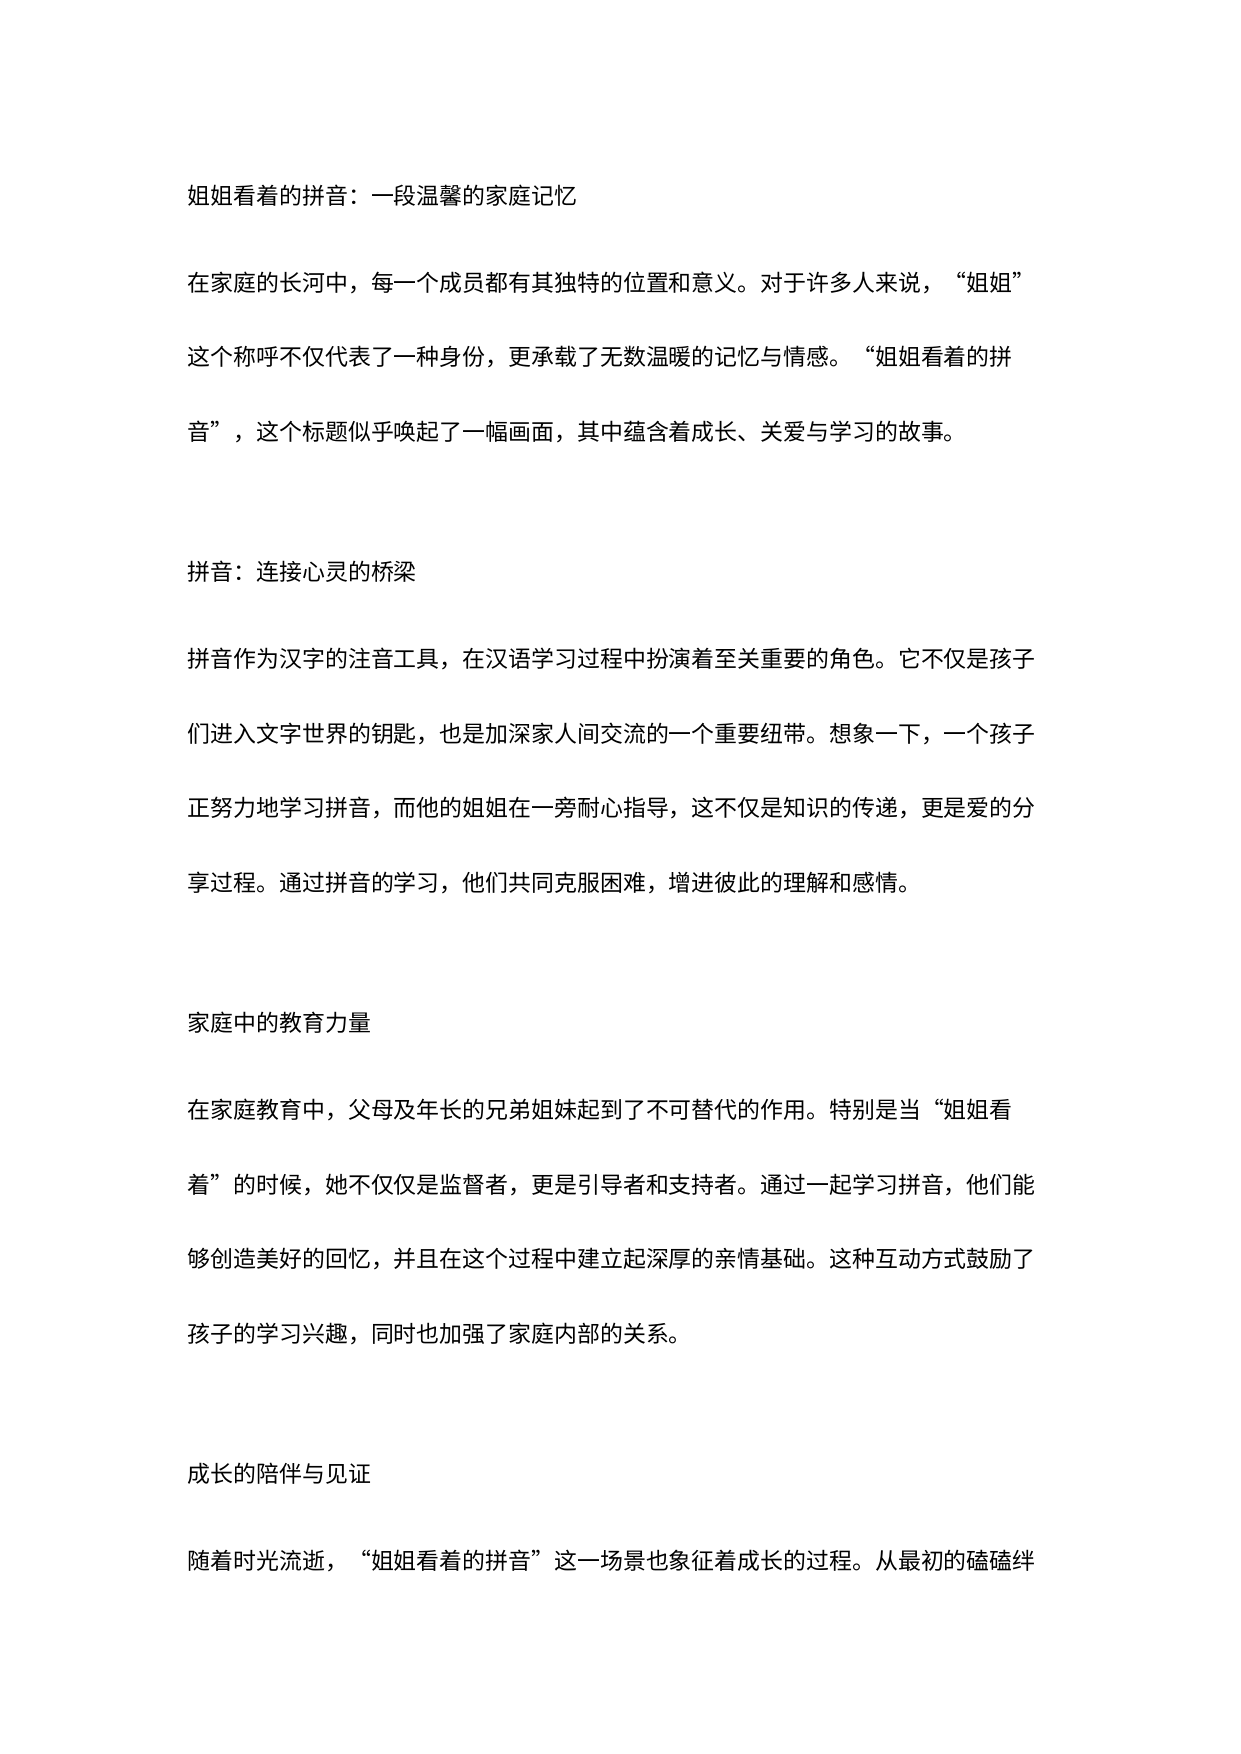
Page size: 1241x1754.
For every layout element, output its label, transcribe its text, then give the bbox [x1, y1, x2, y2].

text 家庭中的教育力量 [187, 989, 1053, 1054]
text 在家庭的长河中，每一个成员都有其独特的位置和意义。对于许多人来说，“姐姐”这个称呼不仅代表了一种身份，更承载了无数温暖的记忆与情感。“姐姐看着的拼音”，这个标题似乎唤起了一幅画面，其中蕴含着成长、关爱与学习的故事。 [187, 248, 1053, 463]
text 拼音：连接心灵的桥梁 [187, 538, 1053, 603]
text 姐姐看着的拼音：一段温馨的家庭记忆 [187, 162, 1053, 227]
text 在家庭教育中，父母及年长的兄弟姐妹起到了不可替代的作用。特别是当“姐姐看着”的时候，她不仅仅是监督者，更是引导者和支持者。通过一起学习拼音，他们能够创造美好的回忆，并且在这个过程中建立起深厚的亲情基础。这种互动方式鼓励了孩子的学习兴趣，同时也加强了家庭内部的关系。 [187, 1076, 1053, 1365]
text 成长的陪伴与见证 [187, 1440, 1053, 1505]
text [187, 1527, 1053, 1592]
text 拼音作为汉字的注音工具，在汉语学习过程中扮演着至关重要的角色。它不仅是孩子们进入文字世界的钥匙，也是加深家人间交流的一个重要纽带。想象一下，一个孩子正努力地学习拼音，而他的姐姐在一旁耐心指导，这不仅是知识的传递，更是爱的分享过程。通过拼音的学习，他们共同克服困难，增进彼此的理解和感情。 [187, 625, 1053, 914]
